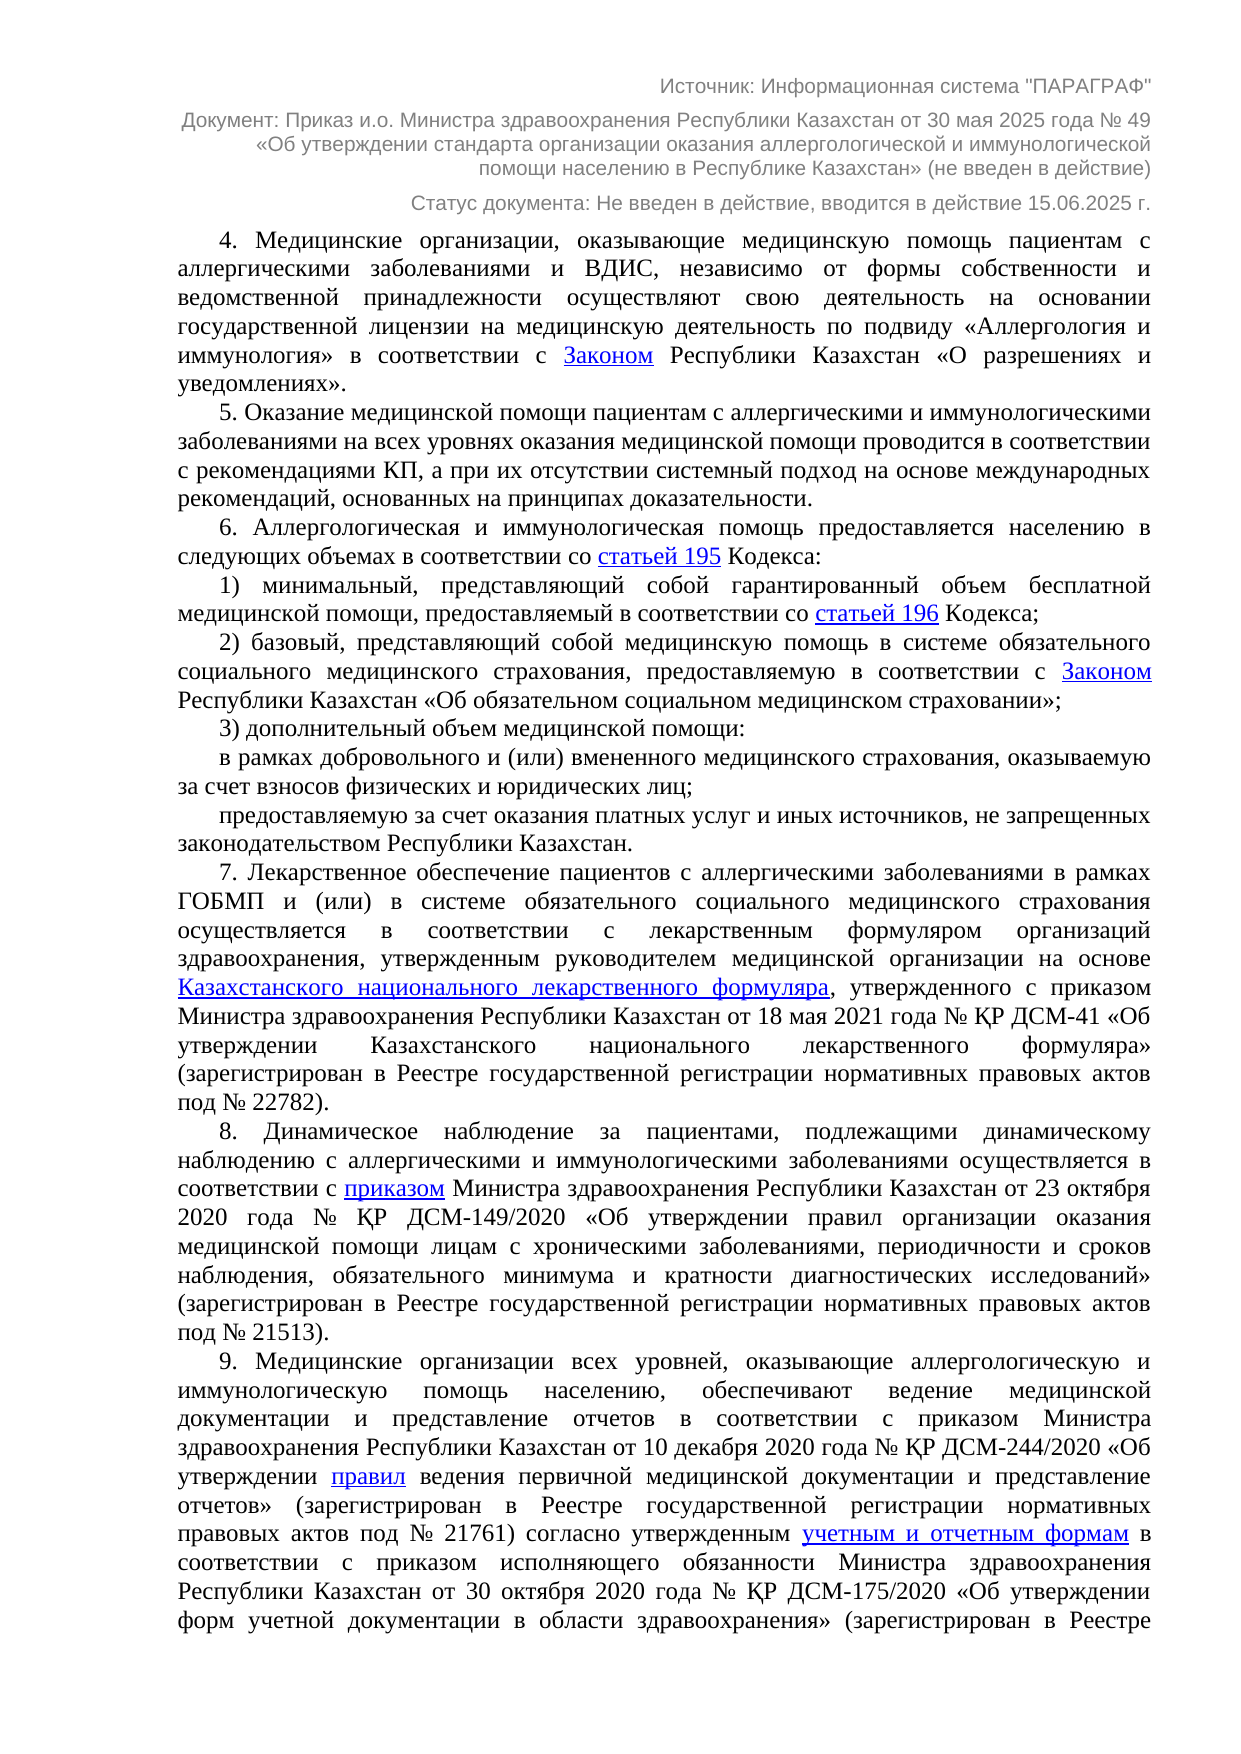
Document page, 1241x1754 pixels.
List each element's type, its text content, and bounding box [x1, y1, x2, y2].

text 1) минимальный, представляющий собой гарантированный объем бесплатной медицинской помощи, предоставляемый в соответствии со статьей 196 Кодекса; [177, 570, 1152, 627]
text предоставляемую за счет оказания платных услуг и иных источников, не запрещенных законодательством Республики Казахстан. [177, 800, 1152, 857]
text 7. Лекарственное обеспечение пациентов с аллергическими заболеваниями в рамках ГОБМП и (или) в системе обязательного социального медицинского страхования осуществляется в соответствии с лекарственным формуляром организаций здравоохранения, утвержденным руководителем медицинской организации на основе Казахстанского национального лекарственного формуляра, утвержденного с приказом Министра здравоохранения Республики Казахстан от 18 мая 2021 года № ҚР ДСМ-41 «Об утверждении Казахстанского национального лекарственного формуляра» (зарегистрирован в Реестре государственной регистрации нормативных правовых актов под № 22782). [177, 857, 1152, 1116]
text 8. Динамическое наблюдение за пациентами, подлежащими динамическому наблюдению с аллергическими и иммунологическими заболеваниями осуществляется в соответствии с приказом Министра здравоохранения Республики Казахстан от 23 октября 2020 года № ҚР ДСМ-149/2020 «Об утверждении правил организации оказания медицинской помощи лицам с хроническими заболеваниями, периодичности и сроков наблюдения, обязательного минимума и кратности диагностических исследований» (зарегистрирован в Реестре государственной регистрации нормативных правовых актов под № 21513). [177, 1116, 1152, 1346]
text 4. Медицинские организации, оказывающие медицинскую помощь пациентам с аллергическими заболеваниями и ВДИС, независимо от формы собственности и ведомственной принадлежности осуществляют свою деятельность на основании государственной лицензии на медицинскую деятельность по подвиду «Аллергология и иммунология» в соответствии с Законом Республики Казахстан «О разрешениях и уведомлениях». [177, 225, 1152, 397]
text в рамках добровольного и (или) вмененного медицинского страхования, оказываемую за счет взносов физических и юридических лиц; [177, 742, 1152, 800]
text 3) дополнительный объем медицинской помощи: [177, 713, 1152, 742]
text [177, 1346, 1152, 1633]
text 6. Аллергологическая и иммунологическая помощь предоставляется населению в следующих объемах в соответствии со статьей 195 Кодекса: [177, 512, 1152, 570]
text 2) базовый, представляющий собой медицинскую помощь в системе обязательного социального медицинского страхования, предоставляемую в соответствии с Законом Республики Казахстан «Об обязательном социальном медицинском страховании»; [177, 627, 1152, 713]
text 5. Оказание медицинской помощи пациентам с аллергическими и иммунологическими заболеваниями на всех уровнях оказания медицинской помощи проводится в соответствии с рекомендациями КП, а при их отсутствии системный подход на основе международных рекомендаций, основанных на принципах доказательности. [177, 397, 1152, 512]
